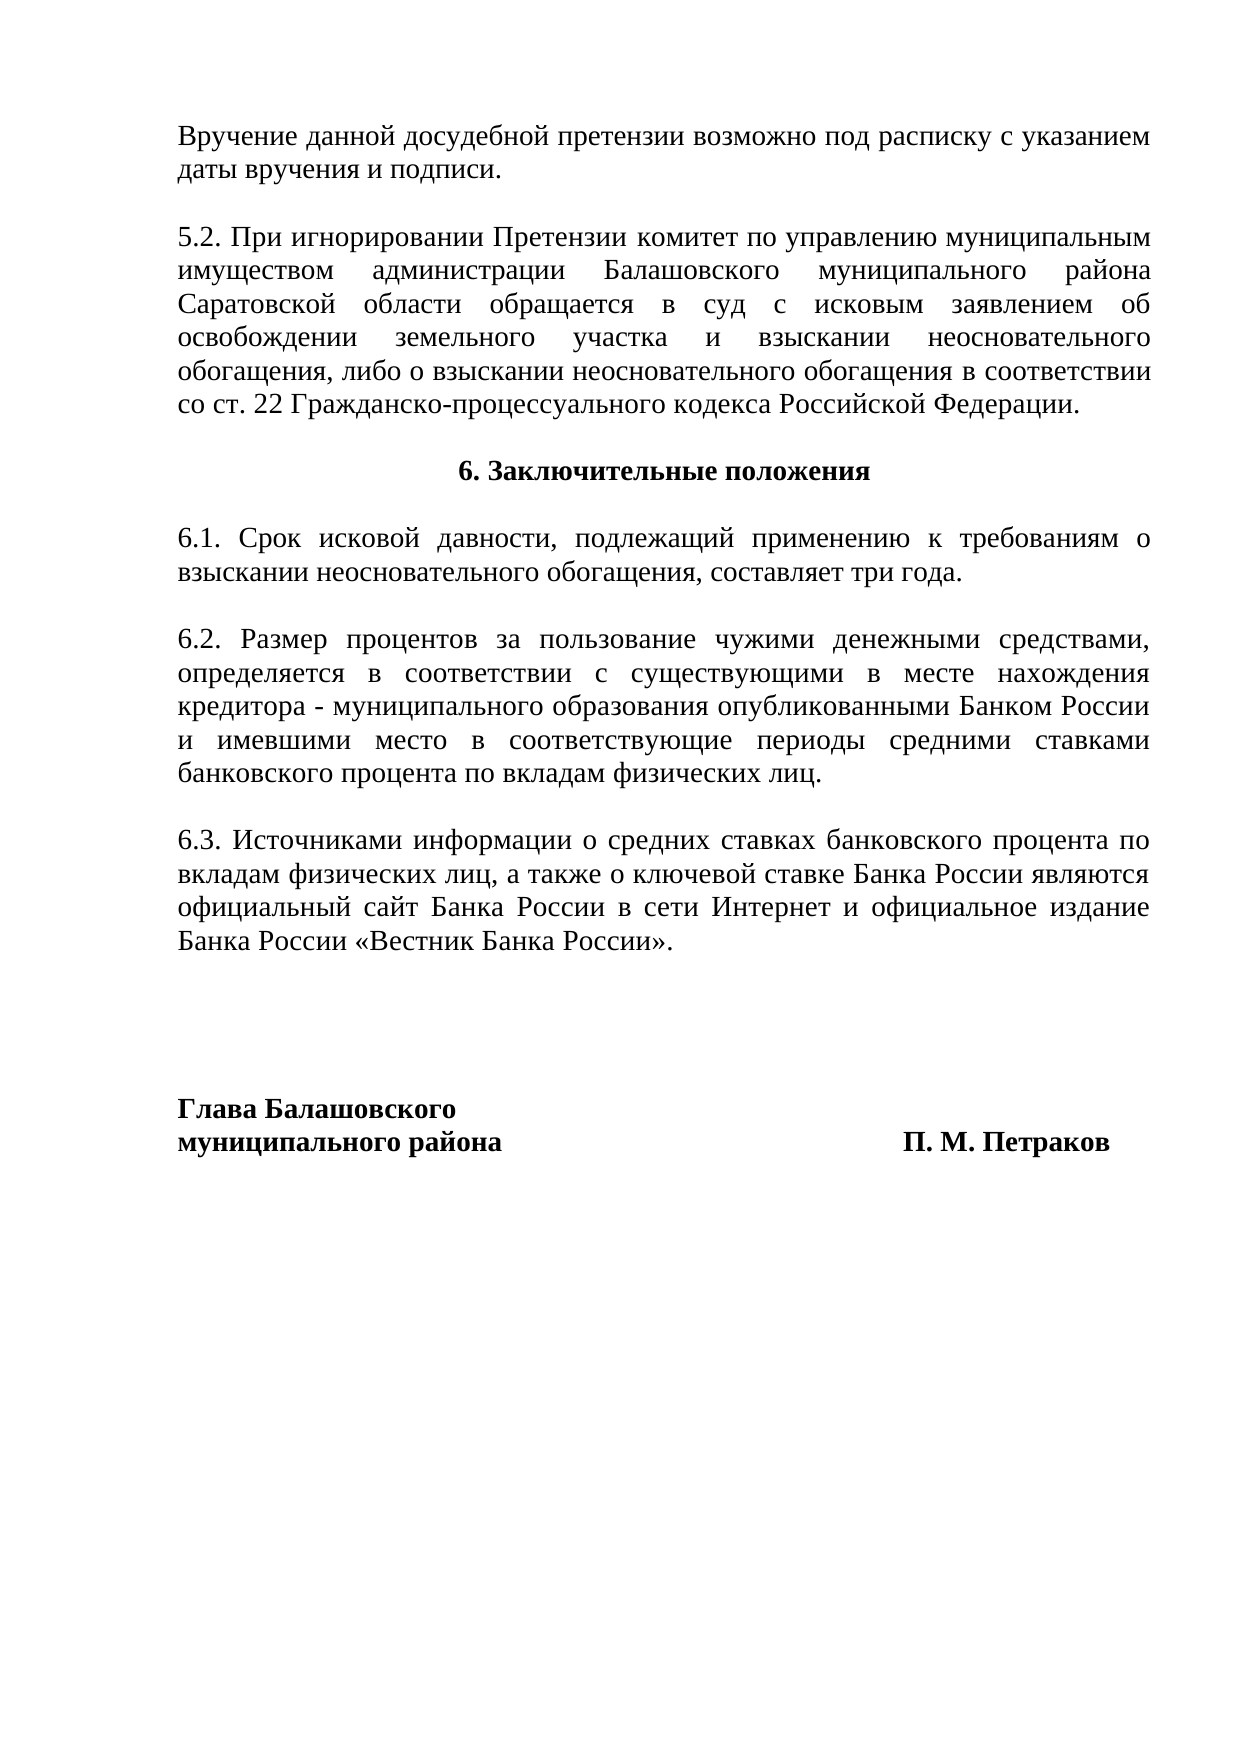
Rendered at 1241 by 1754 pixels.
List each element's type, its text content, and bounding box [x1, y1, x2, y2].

text 6. Заключительные положения [177, 453, 1152, 487]
text 6.2. Размер процентов за пользование чужими денежными средствами, определяется в соответствии с существующими в месте нахождения кредитора - муниципального образования опубликованными Банком России и имевшими место в соответствующие периоды средними ставками банковского процента по вкладам физических лиц. [177, 621, 1152, 789]
text муниципального района П. М. Петраков [177, 1124, 1152, 1158]
text 5.2. При игнорировании Претензии комитет по управлению муниципальным имуществом администрации Балашовского муниципального района Саратовской области обращается в суд с исковым заявлением об освобождении земельного участка и взыскании неосновательного обогащения, либо о взыскании неосновательного обогащения в соответствии со ст. 22 Гражданско-процессуального кодекса Российской Федерации. [177, 219, 1152, 420]
text 6.3. Источниками информации о средних ставках банковского процента по вкладам физических лиц, а также о ключевой ставке Банка России являются официальный сайт Банка России в сети Интернет и официальное издание Банка России «Вестник Банка России». [177, 822, 1152, 957]
text Глава Балашовского [177, 1091, 1152, 1124]
text 6.1. Срок исковой давности, подлежащий применению к требованиям о взыскании неосновательного обогащения, составляет три года. [177, 521, 1152, 588]
text Вручение данной досудебной претензии возможно под расписку с указанием даты вручения и подписи. [177, 118, 1152, 185]
